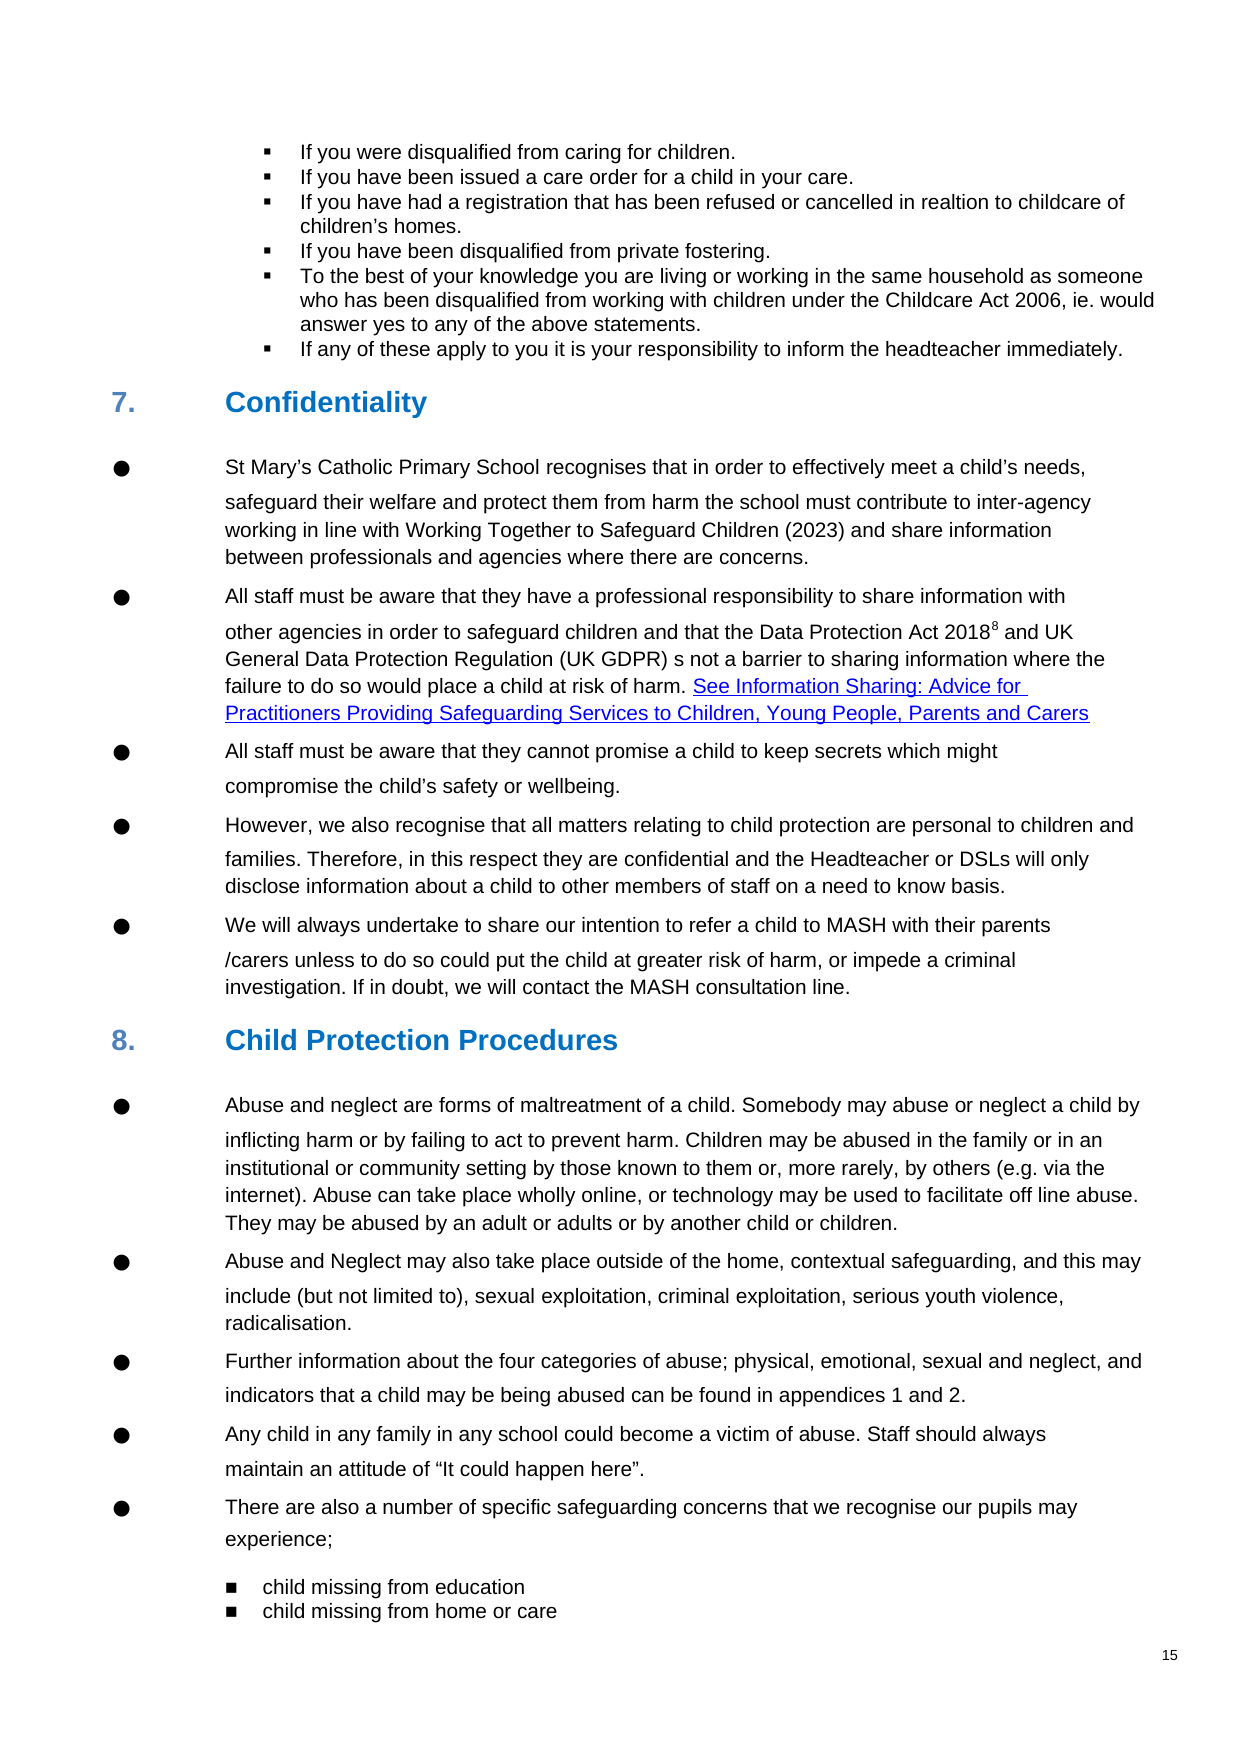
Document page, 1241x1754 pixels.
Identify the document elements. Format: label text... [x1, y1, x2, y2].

list There are also a number of specific safeguarding concerns that we recognise our pupils may experience; [112, 1484, 1078, 1551]
list To the best of your knowledge you are living or working in the same household as someone who has been disqualified from working with children under the Childcare Act 2006, ie. would answer yes to any of the above statements. [262, 263, 1178, 336]
list If you were disqualified from caring for children. [262, 139, 1178, 164]
list Abuse and Neglect may also take place outside of the home, contextual safeguarding, and this may include (but not limited to), sexual exploitation, criminal exploitation, serious youth violence, radicalisation. [112, 1238, 1143, 1334]
list However, we also recognise that all matters relating to child protection are personal to children and families. Therefore, in this respect they are confidential and the Headteacher or DSLs will only disclose information about a child to other members of staff on a need to know basis. [112, 801, 1135, 898]
list All staff must be aware that they have a professional responsibility to share information with other agencies in order to safeguard children and that the Data Protection Act 20188 and UK General Data Protection Regulation (UK GDPR) s not a barrier to sharing information where the failure to do so would place a child at risk of harm. See Information Sharing: Advice for Practitioners Providing Safeguarding Services to Children, Young People, Parents and Carers [112, 573, 1119, 725]
list We will always undertake to share our intention to refer a child to MASH with their parents /carers unless to do so could put the child at greater risk of harm, or impede a criminal investigation. If in doubt, we will contact the MASH consultation line. [112, 901, 1121, 999]
list All staff must be aware that they cannot promise a child to keep secrets which might compromise the child’s safety or wellbeing. [112, 728, 1117, 798]
subtitle Child Protection Procedures [111, 1023, 1178, 1057]
list Further information about the four categories of abuse; physical, emotional, sexual and neglect, and indicators that a child may be being abused can be found in appendices 1 and 2. [112, 1337, 1143, 1407]
list child missing from education [225, 1575, 1178, 1599]
list Any child in any family in any school could become a victim of abuse. Staff should always maintain an attitude of “It could happen here”. [112, 1411, 1131, 1481]
list If you have had a registration that has been refused or cancelled in realtion to childcare of children’s homes. [262, 189, 1178, 238]
subtitle Confidentiality [111, 385, 1178, 419]
list Abuse and neglect are forms of maltreatment of a child. Somebody may abuse or neglect a child by inflicting harm or by failing to act to prevent harm. Children may be abused in the family or in an institutional or community setting by those known to them or, more rarely, by others (e.g. via the internet). Abuse can take place wholly online, or technology may be used to facilitate off line abuse. They may be abused by an adult or adults or by another child or children. [112, 1082, 1145, 1234]
list St Mary’s Catholic Primary School recognises that in order to effectively meet a child’s needs, safeguard their welfare and protect them from harm the school must contribute to inter-agency working in line with Working Together to Safeguard Children (2023) and share information between professionals and agencies where there are concerns. [112, 444, 1132, 569]
list child missing from home or care [225, 1599, 1178, 1623]
list If you have been disqualified from private fostering. [262, 238, 1178, 263]
list If you have been issued a care order for a child in your care. [262, 164, 1178, 189]
list If any of these apply to you it is your responsibility to inform the headteacher immediately. [262, 336, 1178, 361]
